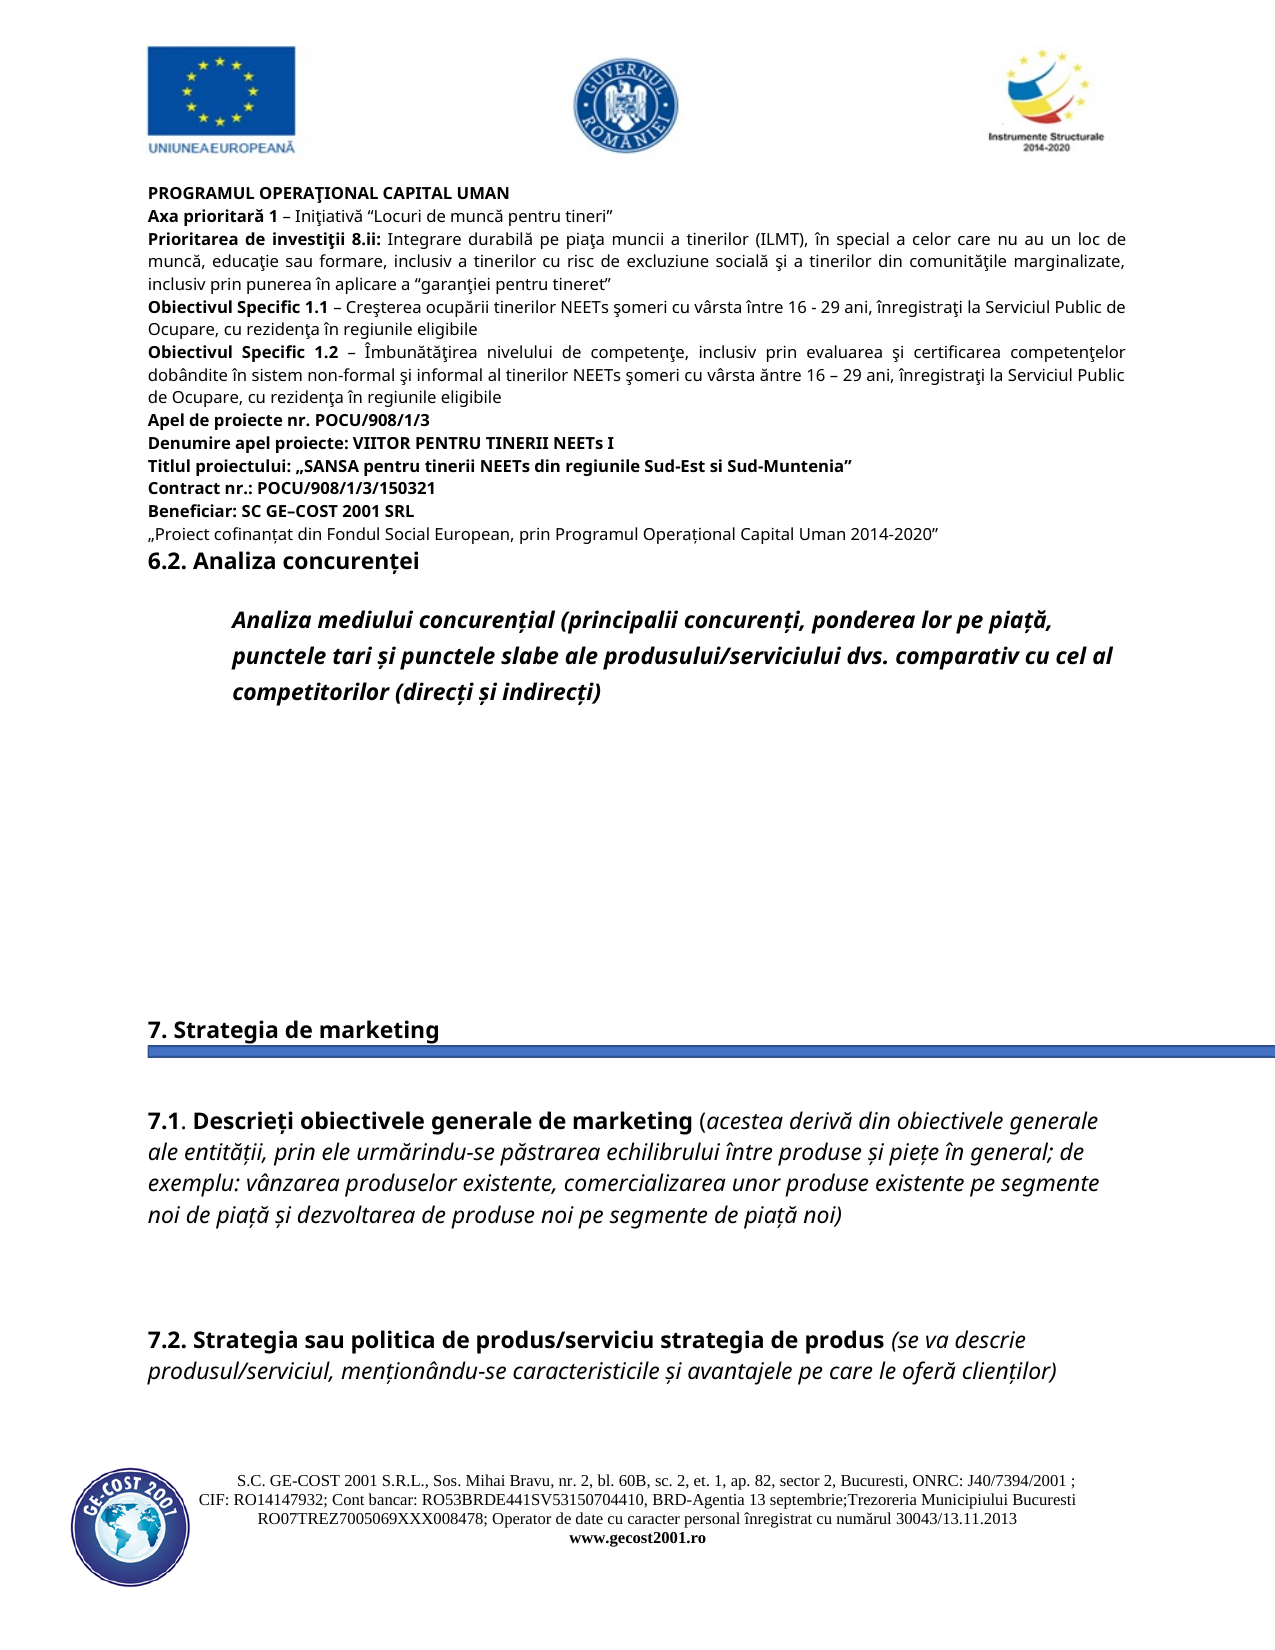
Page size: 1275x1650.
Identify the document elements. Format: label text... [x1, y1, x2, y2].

text 6.2. Analiza concurenței [148, 545, 1127, 576]
picture [140, 44, 1116, 162]
text 7. Strategia de marketing [148, 1014, 1127, 1045]
text 7.1. Descrieți obiectivele generale de marketing (acestea derivă din obiectivele generale ale entității, prin ele urmărindu-se păstrarea echilibrului între produse și piețe în general; de exemplu: vânzarea produselor existente, comercializarea unor produse existente pe segmente noi de piață și dezvoltarea de produse noi pe segmente de piață noi) [148, 1105, 1127, 1230]
list Analiza mediului concurențial (principalii concurenţi, ponderea lor pe piaţă, punctele tari şi punctele slabe ale produsului/serviciului dvs. comparativ cu cel al competitorilor (direcţi şi indirecţi) [232, 604, 1127, 707]
picture [147, 1045, 1275, 1058]
picture [67, 1465, 192, 1589]
text 7.2. Strategia sau politica de produs/serviciu strategia de produs (se va descrie produsul/serviciul, menționându-se caracteristicile și avantajele pe care le oferă clienților) [148, 1323, 1127, 1386]
